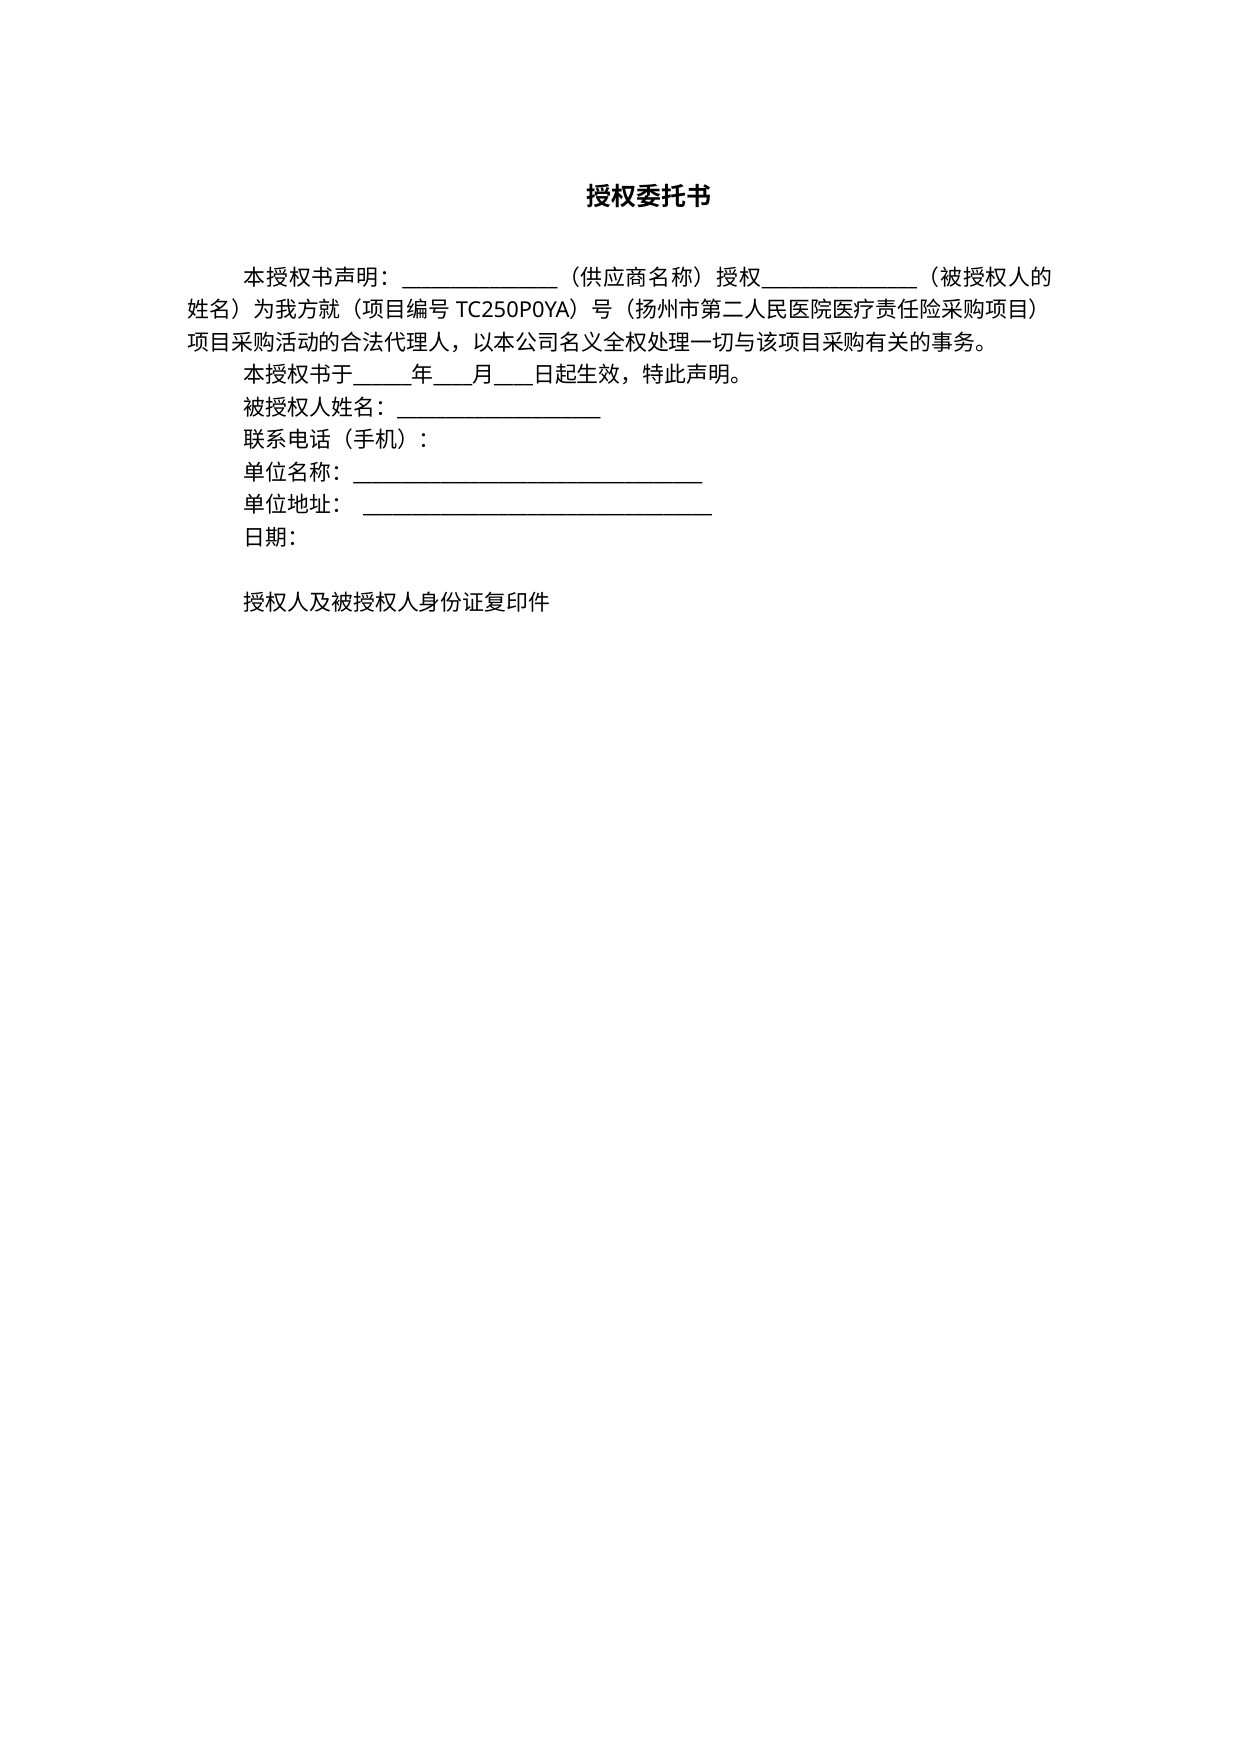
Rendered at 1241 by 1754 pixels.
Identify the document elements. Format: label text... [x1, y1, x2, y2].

text 单位地址： ____________________________________ [187, 487, 1053, 519]
text 本授权书声明：________________（供应商名称）授权________________（被授权人的姓名）为我方就（项目编号TC250P0YA）号（扬州市第二人民医院医疗责任险采购项目）项目采购活动的合法代理人，以本公司名义全权处理一切与该项目采购有关的事务。 [187, 259, 1053, 357]
text 本授权书于______年____月____日起生效，特此声明。 [187, 357, 1053, 389]
text 日期： [187, 519, 1053, 552]
text 单位名称：____________________________________ [187, 454, 1053, 487]
text 联系电话（手机）： [187, 422, 1053, 454]
text 授权委托书 [187, 162, 1053, 227]
text 被授权人姓名：_____________________ [187, 389, 1053, 422]
text 授权人及被授权人身份证复印件 [187, 584, 1053, 617]
